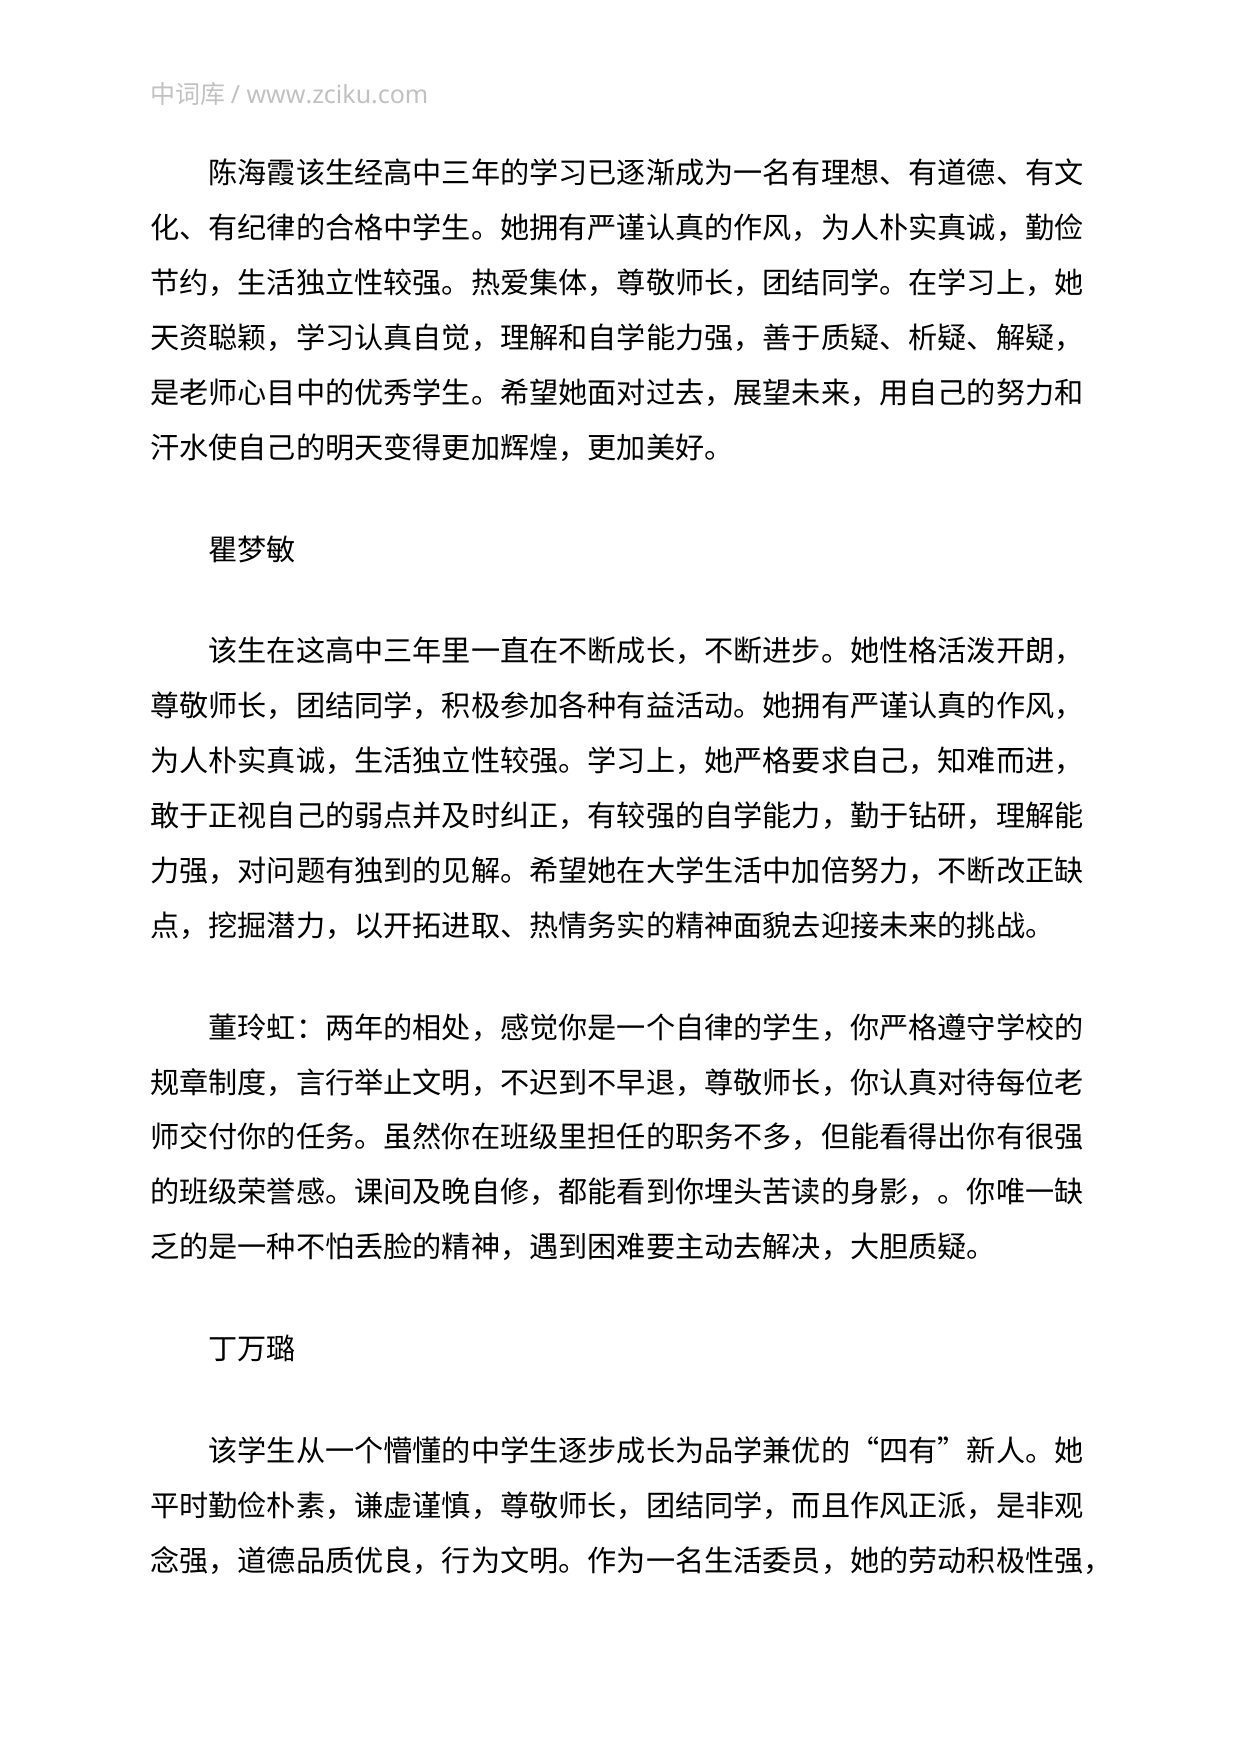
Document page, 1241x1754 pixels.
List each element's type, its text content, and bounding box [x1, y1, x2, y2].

text 董玲虹：两年的相处，感觉你是一个自律的学生，你严格遵守学校的规章制度，言行举止文明，不迟到不早退，尊敬师长，你认真对待每位老师交付你的任务。虽然你在班级里担任的职务不多，但能看得出你有很强的班级荣誉感。课间及晚自修，都能看到你埋头苦读的身影，。你唯一缺乏的是一种不怕丢脸的精神，遇到困难要主动去解决，大胆质疑。 [150, 1004, 1090, 1266]
text 该生在这高中三年里一直在不断成长，不断进步。她性格活泼开朗，尊敬师长，团结同学，积极参加各种有益活动。她拥有严谨认真的作风，为人朴实真诚，生活独立性较强。学习上，她严格要求自己，知难而进，敢于正视自己的弱点并及时纠正，有较强的自学能力，勤于钻研，理解能力强，对问题有独到的见解。希望她在大学生活中加倍努力，不断改正缺点，挖掘潜力，以开拓进取、热情务实的精神面貌去迎接未来的挑战。 [150, 628, 1090, 945]
text 陈海霞该生经高中三年的学习已逐渐成为一名有理想、有道德、有文化、有纪律的合格中学生。她拥有严谨认真的作风，为人朴实真诚，勤俭节约，生活独立性较强。热爱集体，尊敬师长，团结同学。在学习上，她天资聪颖，学习认真自觉，理解和自学能力强，善于质疑、析疑、解疑，是老师心目中的优秀学生。希望她面对过去，展望未来，用自己的努力和汗水使自己的明天变得更加辉煌，更加美好。 [150, 150, 1090, 467]
text 瞿梦敏 [150, 526, 1090, 568]
text 丁万璐 [150, 1326, 1090, 1368]
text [150, 1427, 1090, 1579]
